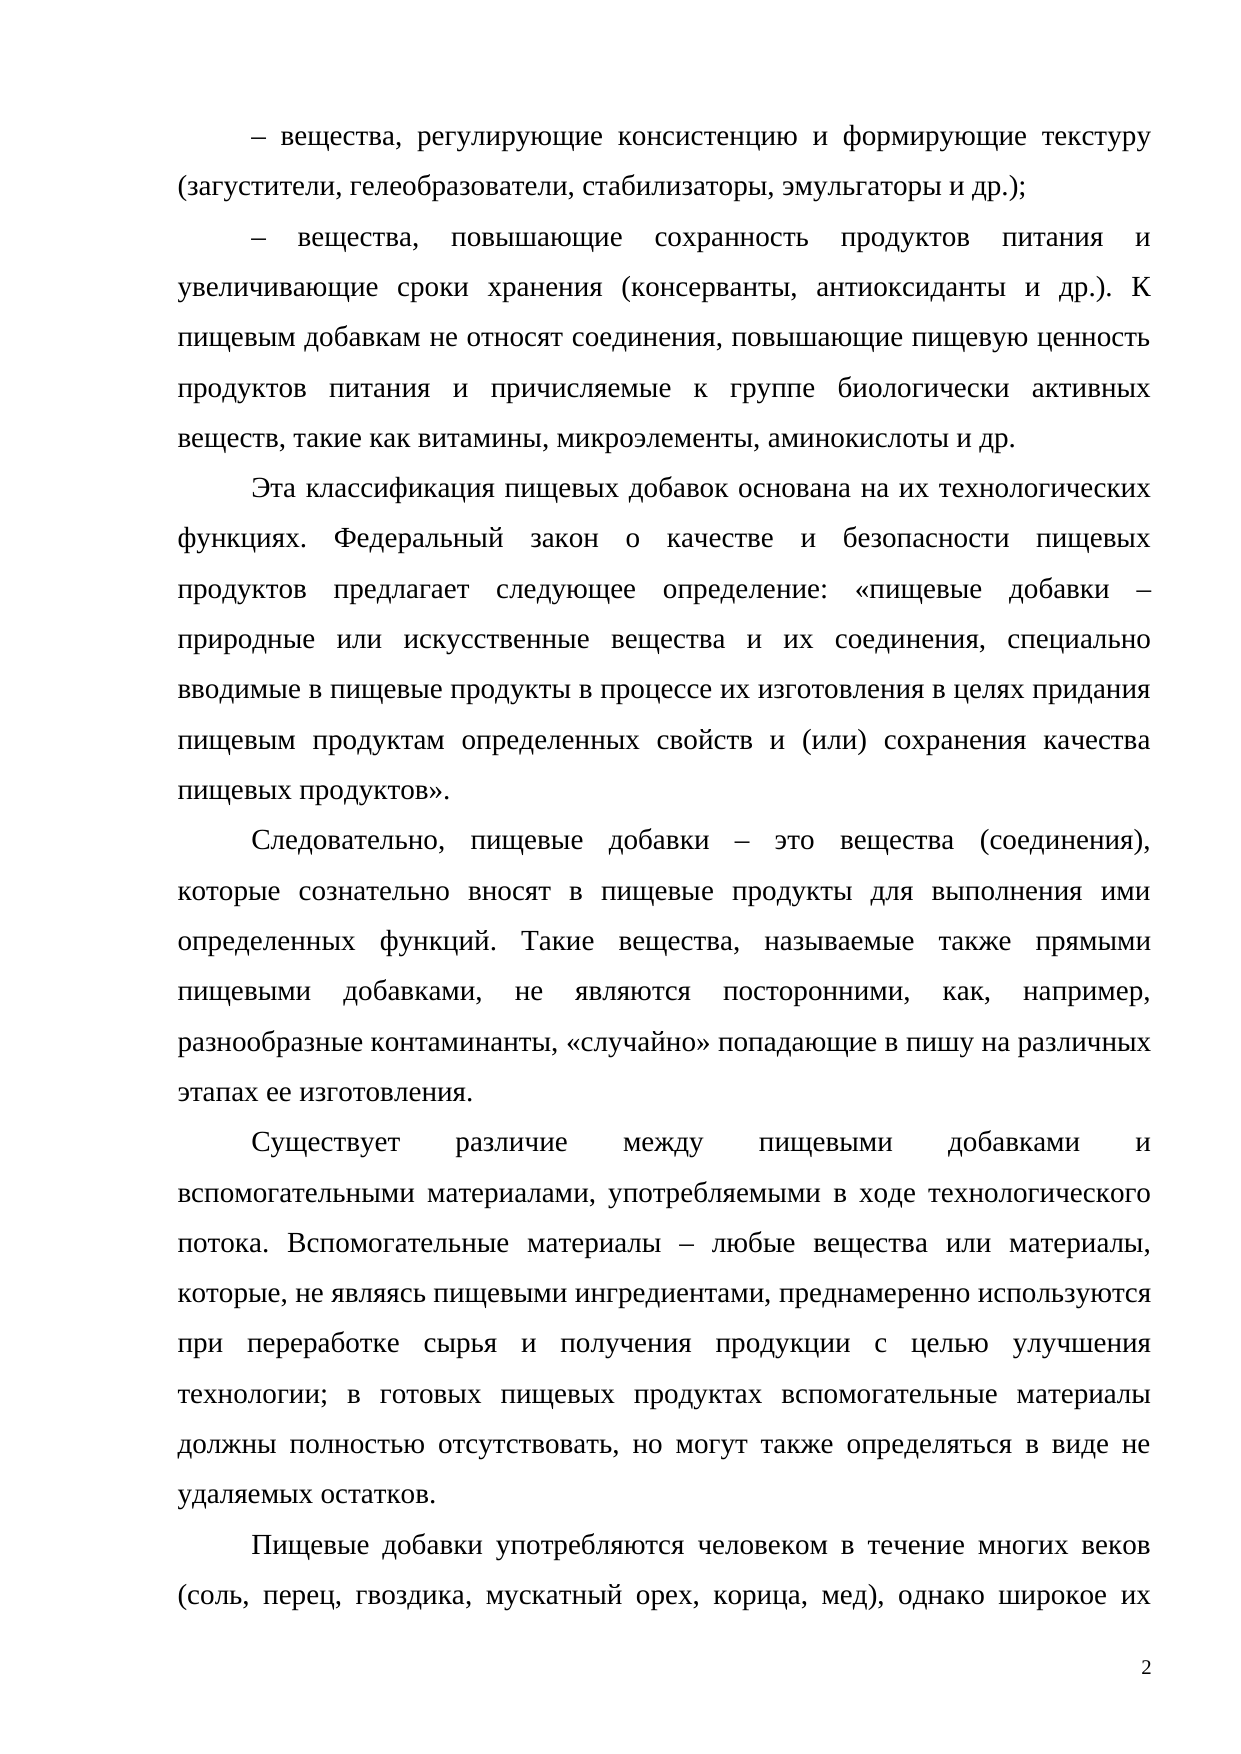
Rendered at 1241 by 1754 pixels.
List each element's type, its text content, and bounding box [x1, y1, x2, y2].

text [177, 1527, 1152, 1611]
text Следовательно, пищевые добавки – это вещества (соединения), которые сознательно вносят в пищевые продукты для выполнения ими определенных функций. Такие вещества, называемые также прямыми пищевыми добавками, не являются посторонними, как, например, разнообразные контаминанты, «случайно» попадающие в пишу на различных этапах ее изготовления. [177, 822, 1152, 1108]
text – вещества, повышающие сохранность продуктов питания и увеличивающие сроки хранения (консерванты, антиоксиданты и др.). К пищевым добавкам не относят соединения, повышающие пищевую ценность продуктов питания и причисляемые к группе биологически активных веществ, такие как витамины, микроэлементы, аминокислоты и др. [177, 219, 1152, 453]
text – вещества, регулирующие консистенцию и формирующие текстуру (загустители, гелеобразователи, стабилизаторы, эмульгаторы и др.); [177, 118, 1152, 202]
text Эта классификация пищевых добавок основана на их технологических функциях. Федеральный закон о качестве и безопасности пищевых продуктов предлагает следующее определение: «пищевые добавки – природные или искусственные вещества и их соединения, специально вводимые в пищевые продукты в процессе их изготовления в целях придания пищевым продуктам определенных свойств и (или) сохранения качества пищевых продуктов». [177, 470, 1152, 806]
text Существует различие между пищевыми добавками и вспомогательными материалами, употребляемыми в ходе технологического потока. Вспомогательные материалы – любые вещества или материалы, которые, не являясь пищевыми ингредиентами, преднамеренно используются при переработке сырья и получения продукции с целью улучшения технологии; в готовых пищевых продуктах вспомогательные материалы должны полностью отсутствовать, но могут также определяться в виде не удаляемых остатков. [177, 1124, 1152, 1510]
